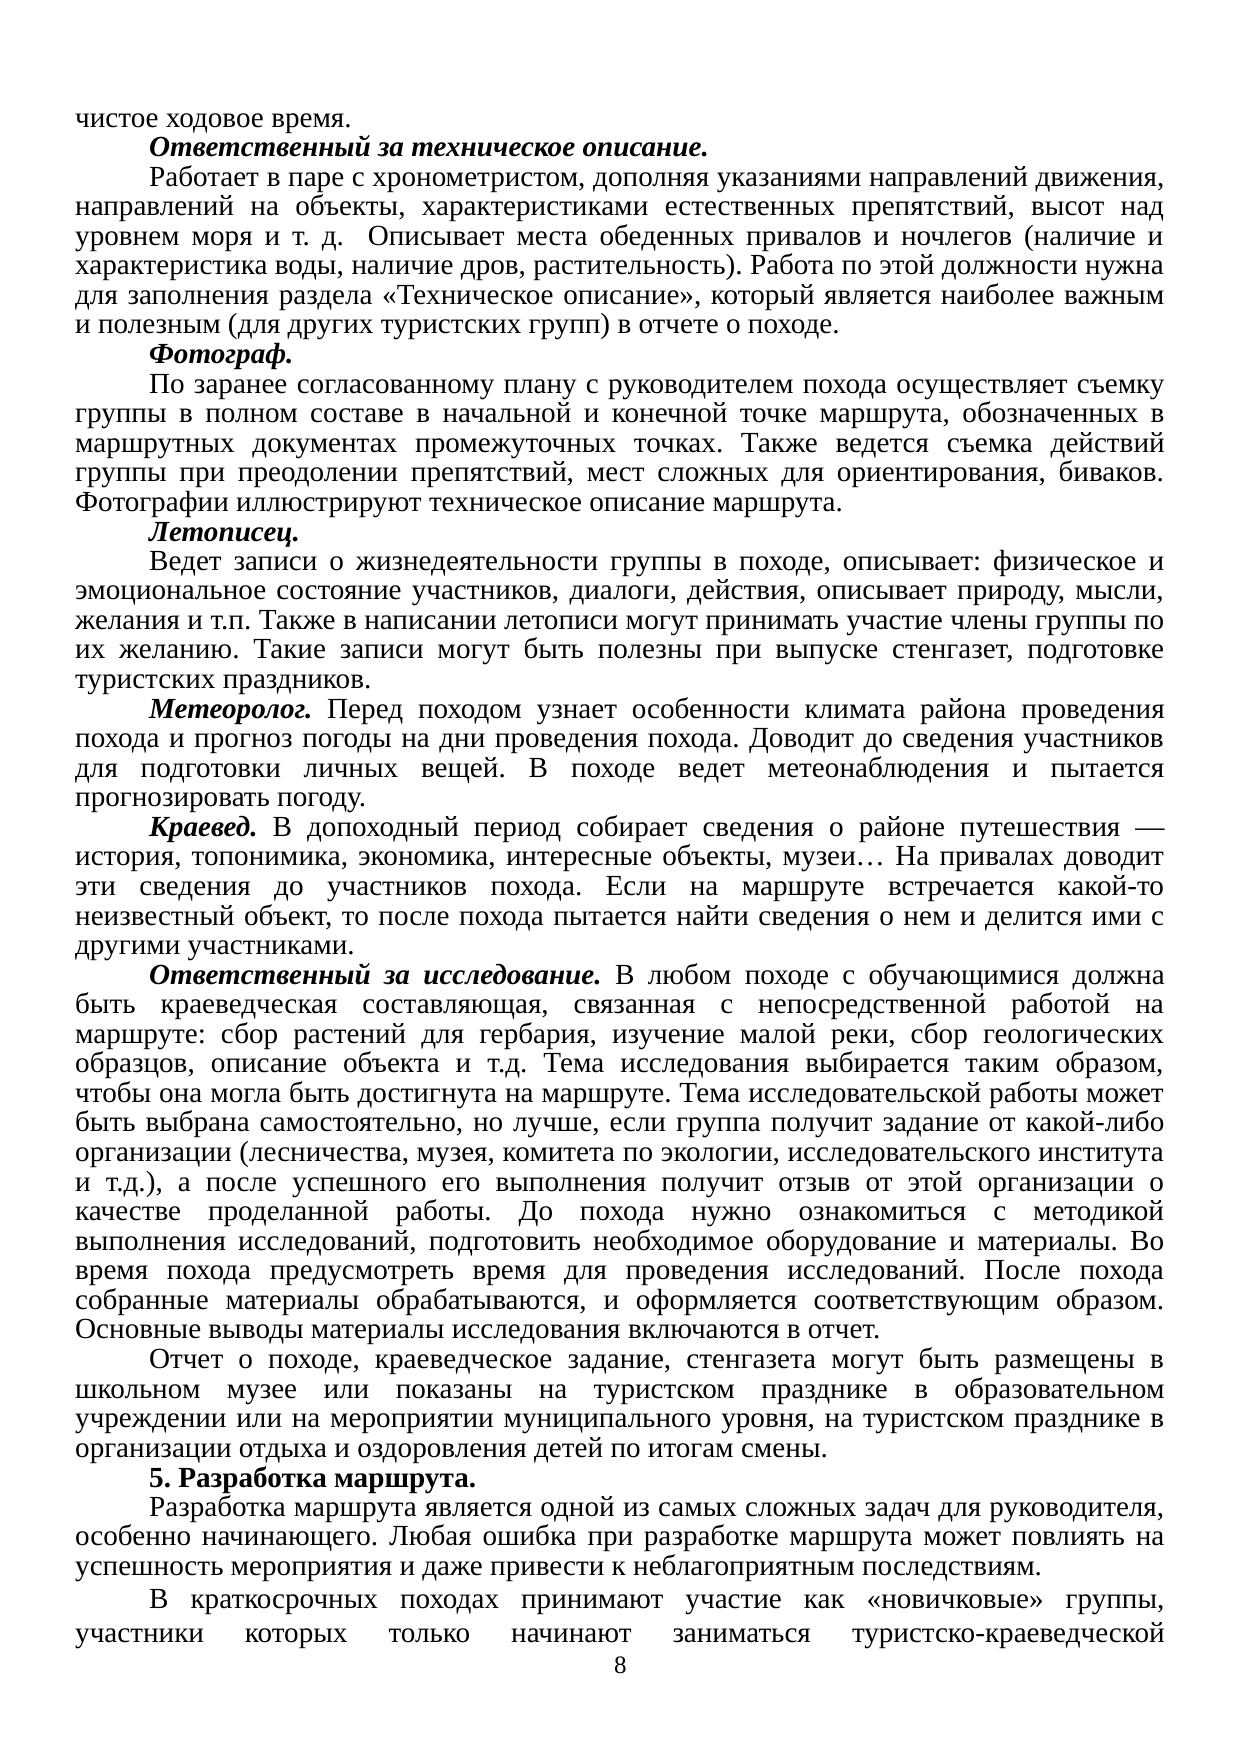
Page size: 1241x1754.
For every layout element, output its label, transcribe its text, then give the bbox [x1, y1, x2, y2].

text Ответственный за техническое описание. [75, 133, 1165, 163]
text Разработка маршрута является одной из самых сложных задач для руководителя, особенно начинающего. Любая ошибка при разработке маршрута может повлиять на успешность мероприятия и даже привести к неблагоприятным последствиям. [75, 1493, 1165, 1582]
text Фотограф. [75, 340, 1165, 369]
text Ответственный за исследование. В любом походе с обучающимися должна быть краеведческая составляющая, связанная с непосредственной работой на маршруте: сбор растений для гербария, изучение малой реки, сбор геологических образцов, описание объекта и т.д. Тема исследования выбирается таким образом, чтобы она могла быть достигнута на маршруте. Тема исследовательской работы может быть выбрана самостоятельно, но лучше, если группа получит задание от какой-либо организации (лесничества, музея, комитета по экологии, исследовательского института и т.д.), а после успешного его выполнения получит отзыв от этой организации о качестве проделанной работы. До похода нужно ознакомиться с методикой выполнения исследований, подготовить необходимое оборудование и материалы. Во время похода предусмотреть время для проведения исследований. После похода собранные материалы обрабатываются, и оформляется соответствующим образом. Основные выводы материалы исследования включаются в отчет. [75, 961, 1165, 1345]
text Краевед. В допоходный период собирает сведения о районе путешествия — история, топонимика, экономика, интересные объекты, музеи… На привалах доводит эти сведения до участников похода. Если на маршруте встречается какой-то неизвестный объект, то после похода пытается найти сведения о нем и делится ими с другими участниками. [75, 813, 1165, 961]
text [75, 1582, 1165, 1649]
text Ведет записи о жизнедеятельности группы в походе, описывает: физическое и эмоциональное состояние участников, диалоги, действия, описывает природу, мысли, желания и т.п. Также в написании летописи могут принимать участие члены группы по их желанию. Такие записи могут быть полезны при выпуске стенгазет, подготовке туристских праздников. [75, 547, 1165, 695]
text По заранее согласованному плану с руководителем похода осуществляет съемку группы в полном составе в начальной и конечной точке маршрута, обозначенных в маршрутных документах промежуточных точках. Также ведется съемка действий группы при преодолении препятствий, мест сложных для ориентирования, биваков. Фотографии иллюстрируют техническое описание маршрута. [75, 369, 1165, 517]
text Отчет о походе, краеведческое задание, стенгазета могут быть размещены в школьном музее или показаны на туристском празднике в образовательном учреждении или на мероприятии муниципального уровня, на туристском празднике в организации отдыха и оздоровления детей по итогам смены. [75, 1345, 1165, 1463]
text Работает в паре с хронометристом, дополняя указаниями направлений движения, направлений на объекты, характеристиками естественных препятствий, высот над уровнем моря и т. д. Описывает места обеденных привалов и ночлегов (наличие и характеристика воды, наличие дров, растительность). Работа по этой должности нужна для заполнения раздела «Техническое описание», который является наиболее важным и полезным (для других туристских групп) в отчете о походе. [75, 163, 1165, 340]
text 5. Разработка маршрута. [75, 1463, 1165, 1493]
text Метеоролог. Перед походом узнает особенности климата района проведения похода и прогноз погоды на дни проведения похода. Доводит до сведения участников для подготовки личных вещей. В походе ведет метеонаблюдения и пытается прогнозировать погоду. [75, 695, 1165, 813]
text Летописец. [75, 517, 1165, 547]
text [75, 104, 1165, 133]
